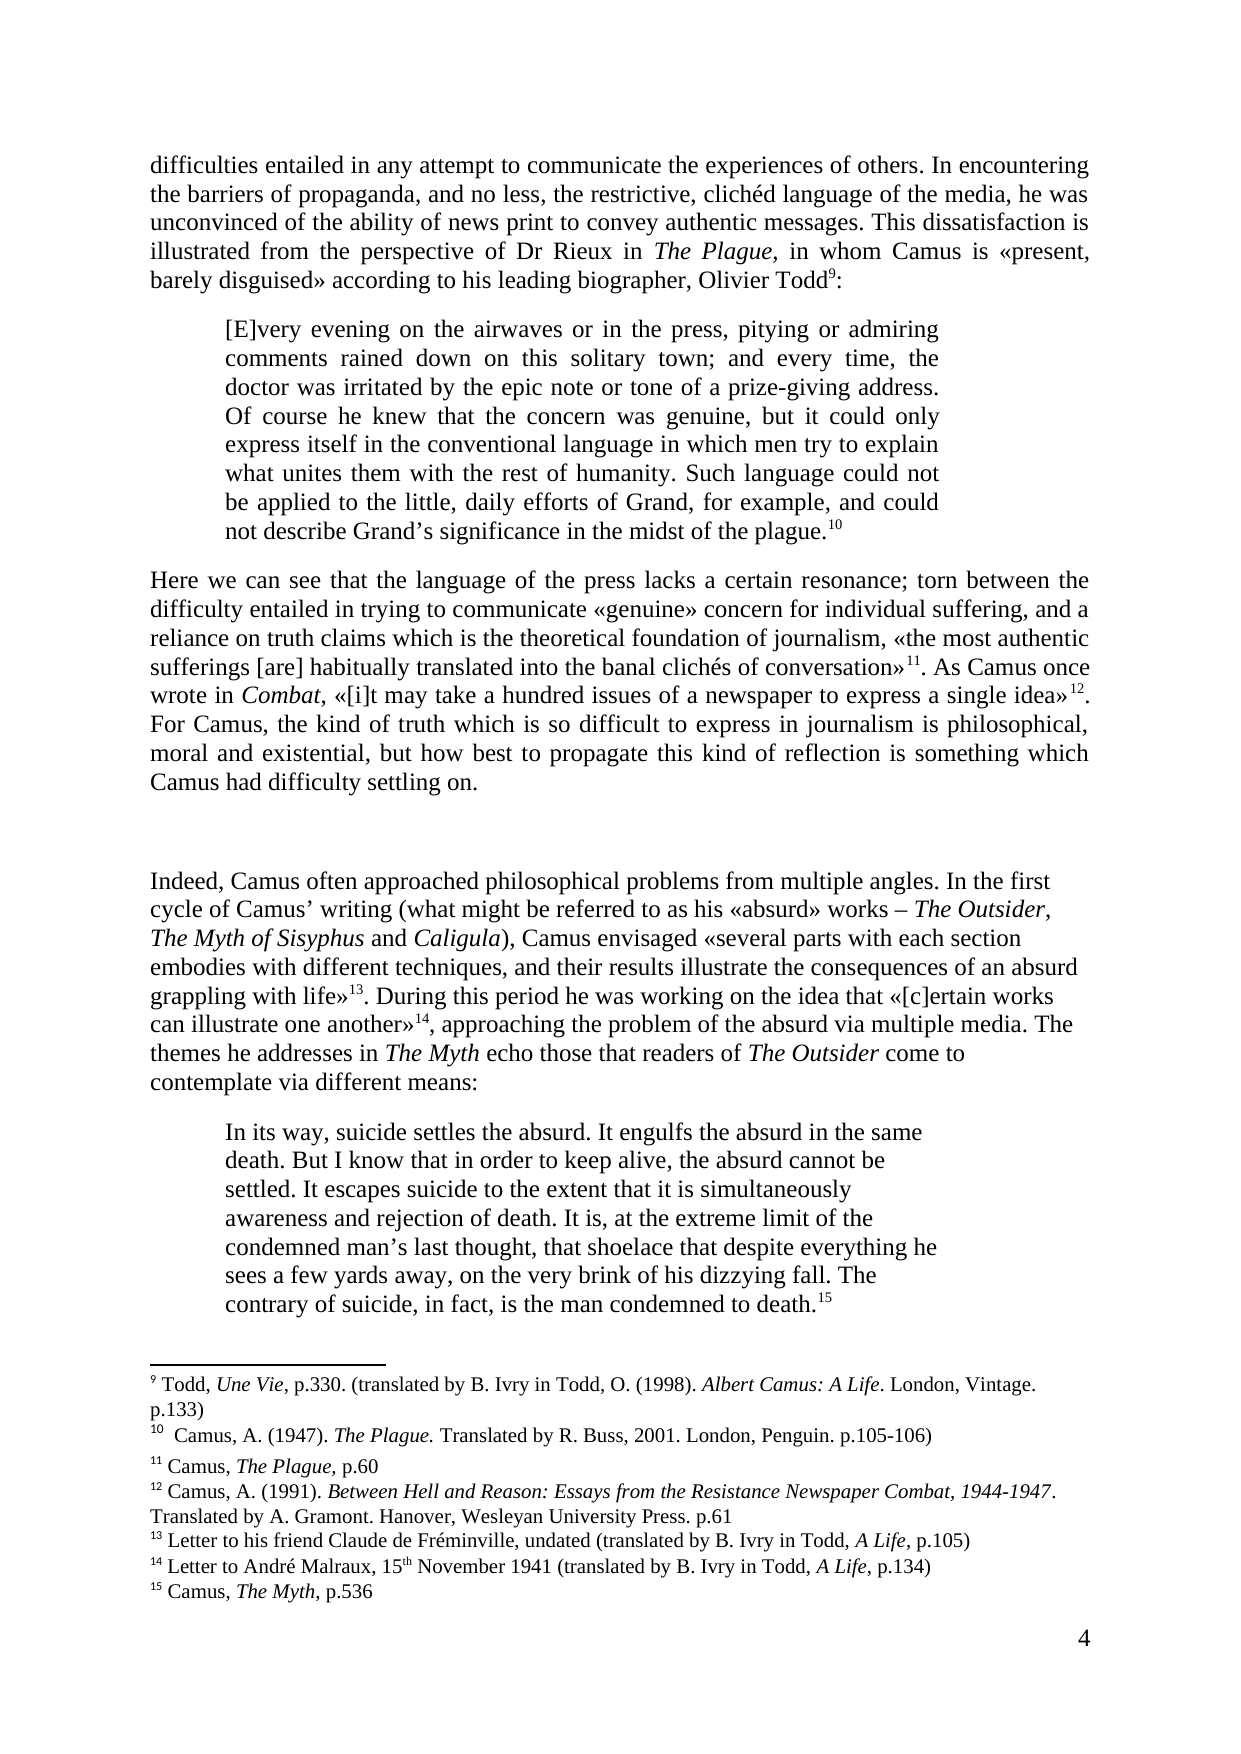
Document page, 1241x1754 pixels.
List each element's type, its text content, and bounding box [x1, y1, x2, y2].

text Here we can see that the language of the press lacks a certain resonance; torn between the difficulty entailed in trying to communicate «genuine» concern for individual suffering, and a reliance on truth claims which is the theoretical foundation of journalism, «the most authentic sufferings [are] habitually translated into the banal clichés of conversation». As Camus once wrote in Combat, «[i]t may take a hundred issues of a newspaper to express a single idea». For Camus, the kind of truth which is so difficult to express in journalism is philosophical, moral and existential, but how best to propagate this kind of reflection is something which Camus had difficulty settling on. [150, 565, 1090, 795]
text Indeed, Camus often approached philosophical problems from multiple angles. In the first cycle of Camus’ writing (what might be referred to as his «absurd» works – The Outsider, The Myth of Sisyphus and Caligula), Camus envisaged «several parts with each section embodies with different techniques, and their results illustrate the consequences of an absurd grappling with life». During this period he was working on the idea that «[c]ertain works can illustrate one another», approaching the problem of the absurd via multiple media. The themes he addresses in The Myth echo those that readers of The Outsider come to contemplate via different means: [150, 866, 1090, 1096]
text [150, 150, 1090, 294]
text In its way, suicide settles the absurd. It engulfs the absurd in the same death. But I know that in order to keep alive, the absurd cannot be settled. It escapes suicide to the extent that it is simultaneously awareness and rejection of death. It is, at the extreme limit of the condemned man’s last thought, that shoelace that despite everything he sees a few yards away, on the very brink of his dizzying fall. The contrary of suicide, in fact, is the man condemned to death. [225, 1117, 940, 1318]
text [E]very evening on the airwaves or in the press, pitying or admiring comments rained down on this solitary town; and every time, the doctor was irritated by the epic note or tone of a prize-giving address. Of course he knew that the concern was genuine, but it could only express itself in the conventional language in which men try to explain what unites them with the rest of humanity. Such language could not be applied to the little, daily efforts of Grand, for example, and could not describe Grand’s significance in the midst of the plague. [225, 314, 940, 544]
